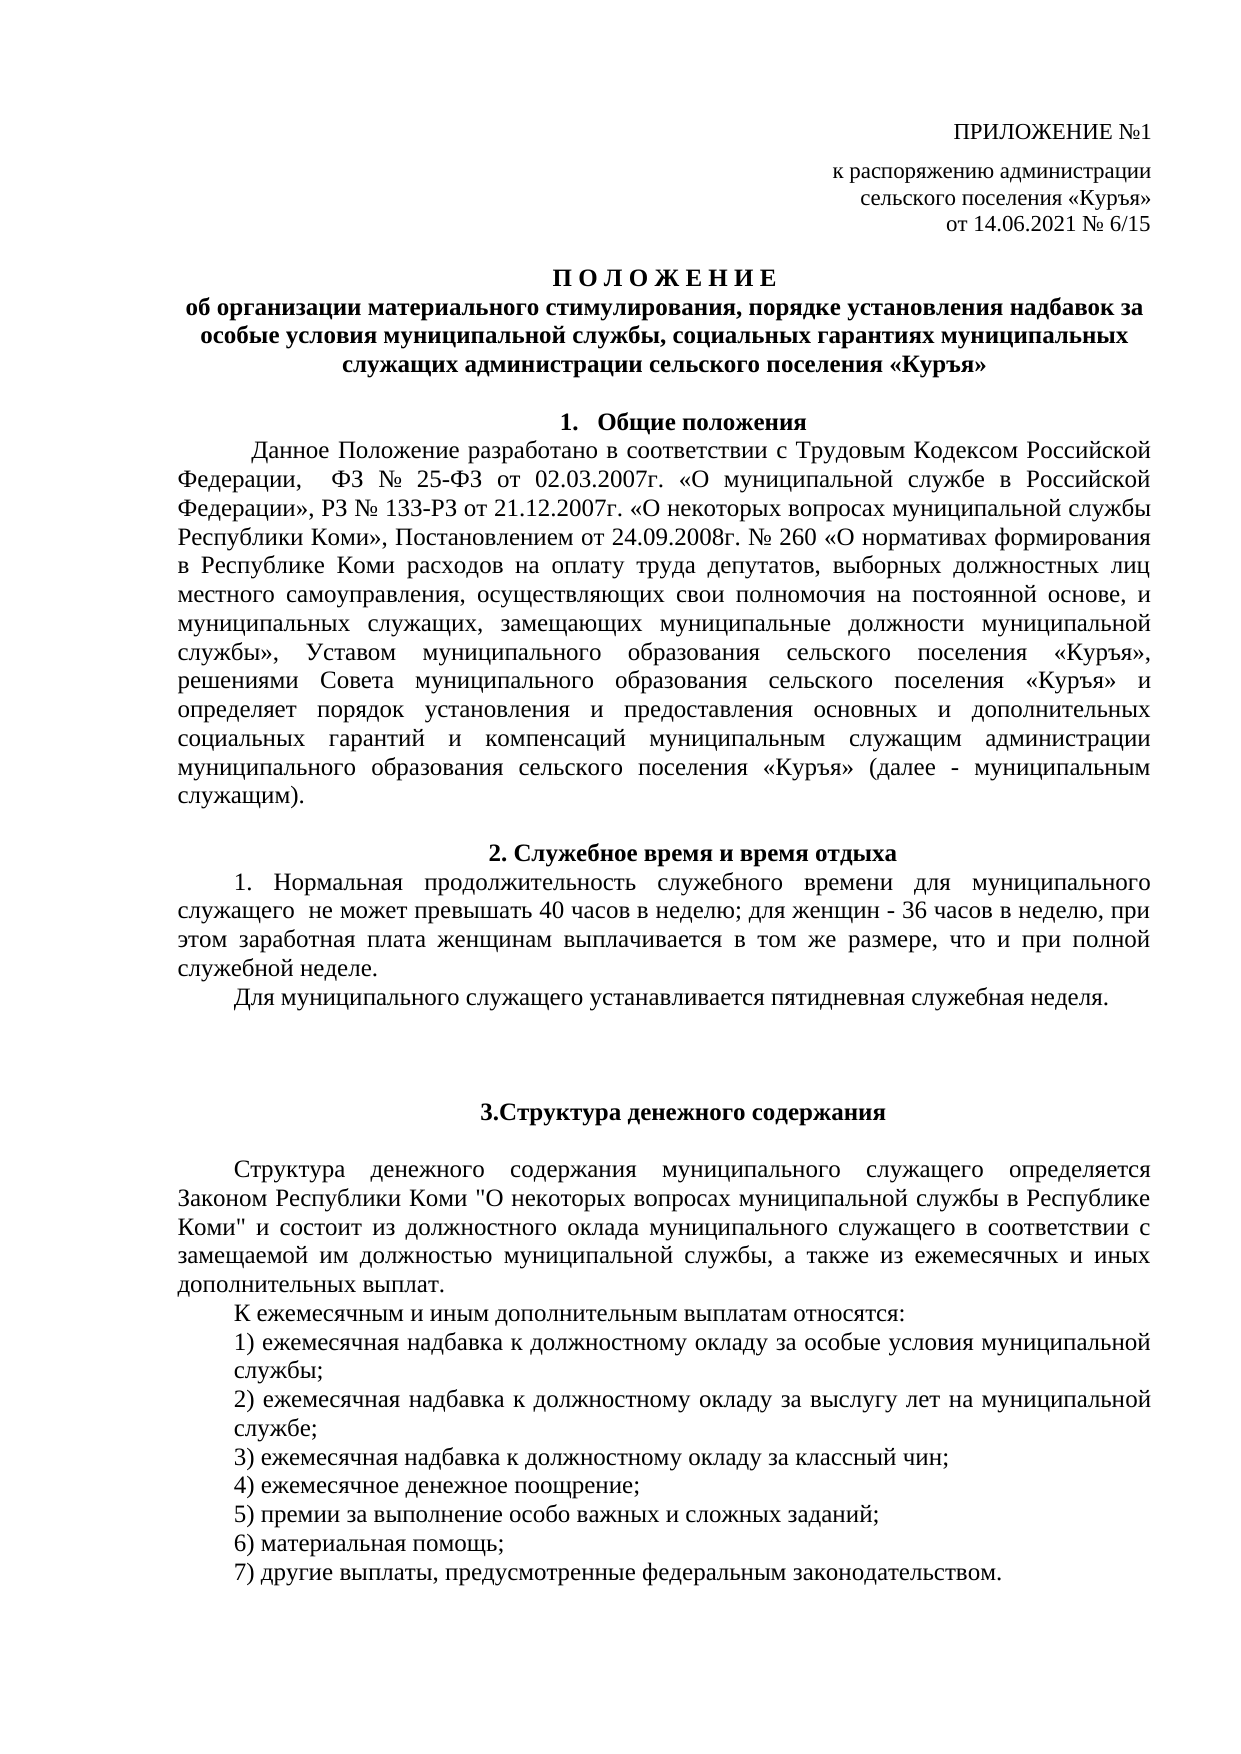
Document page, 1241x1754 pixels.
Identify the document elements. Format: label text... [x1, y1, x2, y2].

text 1) ежемесячная надбавка к должностному окладу за особые условия муниципальной службы; [233, 1327, 1152, 1384]
text 7) другие выплаты, предусмотренные федеральным законодательством. [177, 1557, 1152, 1586]
text 3) ежемесячная надбавка к должностному окладу за классный чин; [177, 1442, 1152, 1471]
text Для муниципального служащего устанавливается пятидневная служебная неделя. [177, 982, 1152, 1011]
text Структура денежного содержания муниципального служащего определяется Законом Республики Коми "О некоторых вопросах муниципальной службы в Республике Коми" и состоит из должностного оклада муниципального служащего в соответствии с замещаемой им должностью муниципальной службы, а также из ежемесячных и иных дополнительных выплат. [177, 1154, 1152, 1298]
text 2. Служебное время и время отдыха [177, 838, 1152, 867]
text 4) ежемесячное денежное поощрение; [177, 1471, 1152, 1499]
text К ежемесячным и иным дополнительным выплатам относятся: [177, 1298, 1152, 1327]
title Данное Положение разработано в соответствии с Трудовым Кодексом Российской Федерации, ФЗ № 25-ФЗ от 02.03.2007г. «О муниципальной службе в Российской Федерации», РЗ № 133-РЗ от 21.12.2007г. «О некоторых вопросах муниципальной службы Республики Коми», Постановлением от 24.09.2008г. № 260 «О нормативах формирования в Республике Коми расходов на оплату труда депутатов, выборных должностных лиц местного самоуправления, осуществляющих свои полномочия на постоянной основе, и муниципальных служащих, замещающих муниципальные должности муниципальной службы», Уставом муниципального образования сельского поселения «Куръя», решениями Совета муниципального образования сельского поселения «Куръя» и определяет порядок установления и предоставления основных и дополнительных социальных гарантий и компенсаций муниципальным служащим администрации муниципального образования сельского поселения «Куръя» (далее - муниципальным служащим). [177, 436, 1152, 809]
text 5) премии за выполнение особо важных и сложных заданий; [177, 1499, 1152, 1528]
text ПРИЛОЖЕНИЕ №1 [177, 118, 1152, 144]
text сельского поселения «Куръя» [177, 184, 1152, 210]
text 6) материальная помощь; [177, 1528, 1152, 1557]
text об организации материального стимулирования, порядке установления надбавок за особые условия муниципальной службы, социальных гарантиях муниципальных служащих администрации сельского поселения «Куръя» [177, 292, 1152, 378]
list Общие положения [215, 407, 1152, 436]
text П О Л О Ж Е Н И Е [177, 263, 1152, 292]
text к распоряжению администрации [177, 158, 1152, 184]
text от 14.06.2021 № 6/15 [177, 210, 1152, 237]
text 2) ежемесячная надбавка к должностному окладу за выслугу лет на муниципальной службе; [233, 1384, 1152, 1442]
text 3.Структура денежного содержания [215, 1097, 1152, 1126]
text 1. Нормальная продолжительность служебного времени для муниципального служащего не может превышать 40 часов в неделю; для женщин - 36 часов в неделю, при этом заработная плата женщинам выплачивается в том же размере, что и при полной служебной неделе. [177, 867, 1152, 982]
